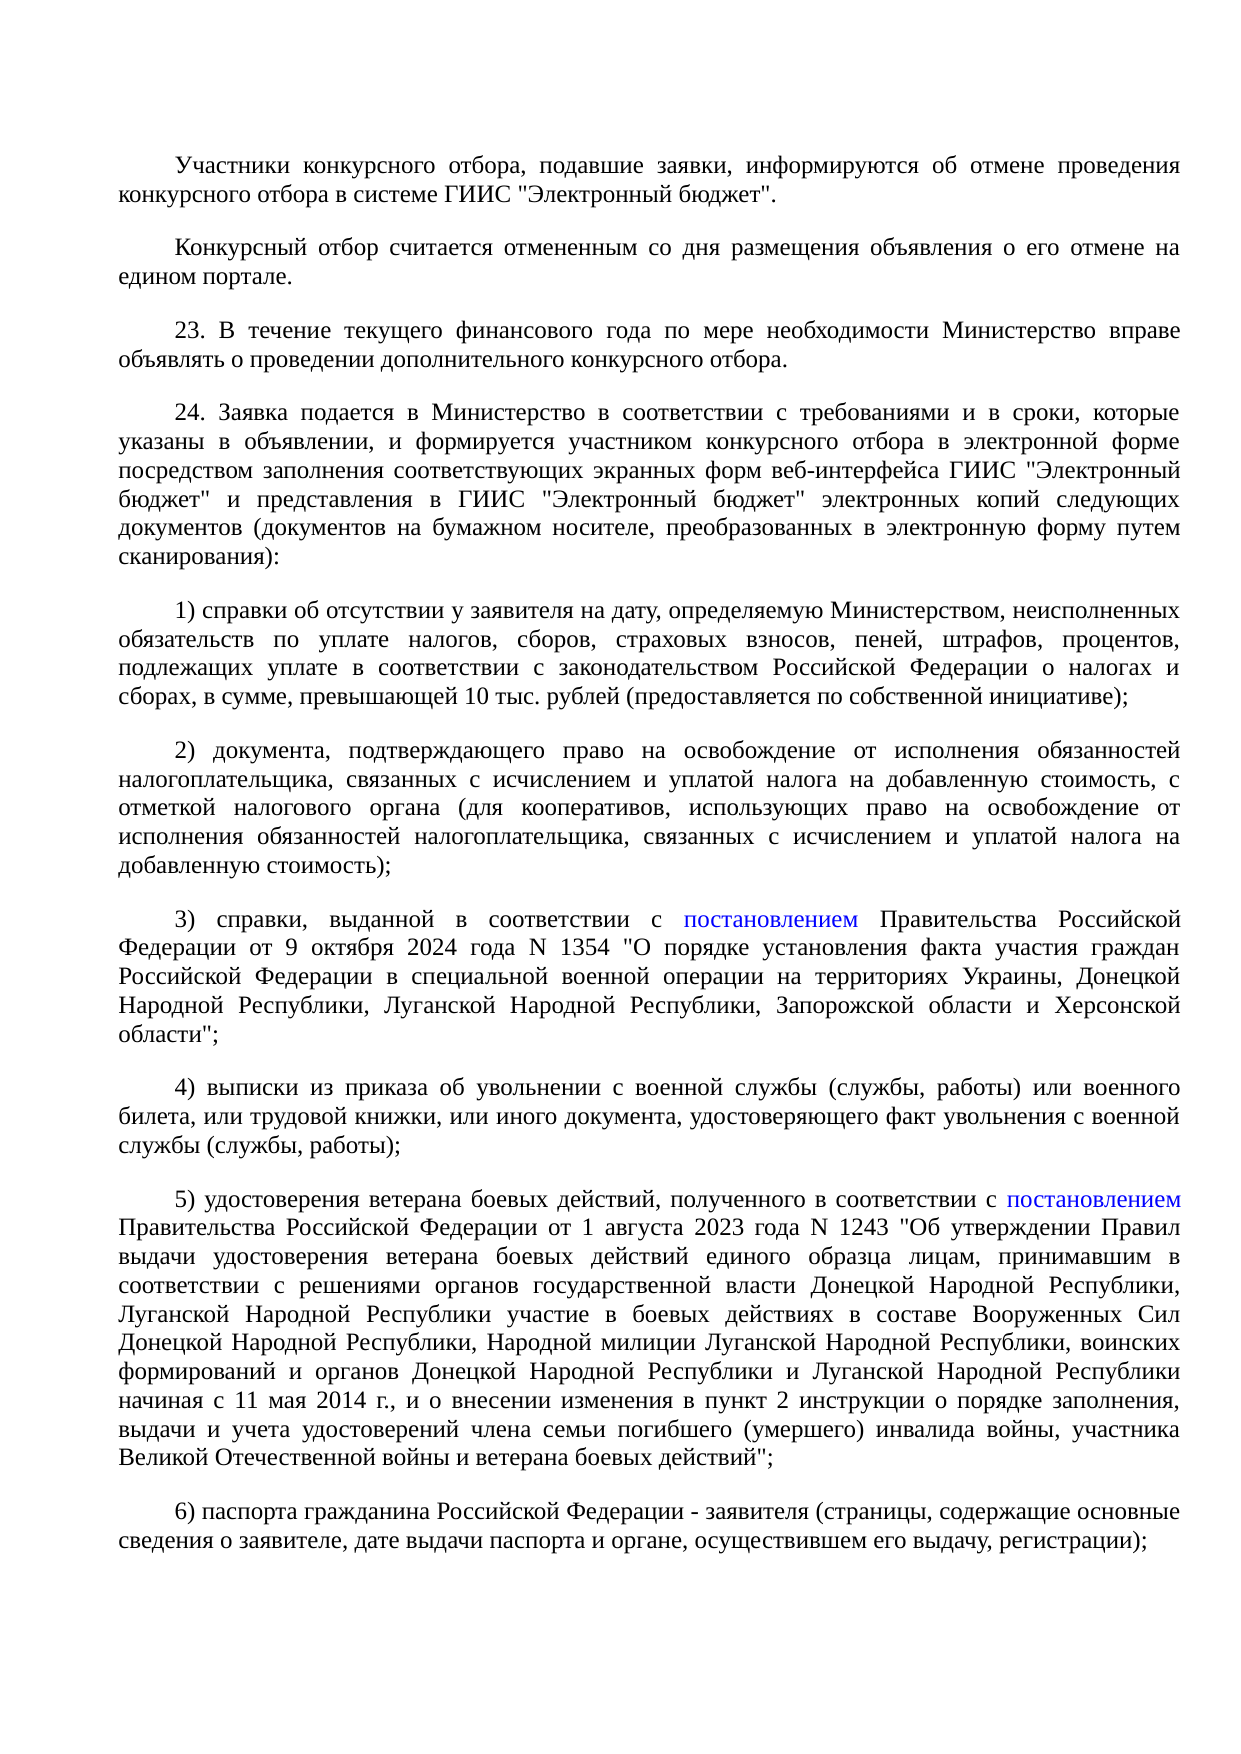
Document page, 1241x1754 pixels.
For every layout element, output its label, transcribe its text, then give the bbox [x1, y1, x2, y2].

text 6) паспорта гражданина Российской Федерации - заявителя (страницы, содержащие основные сведения о заявителе, дате выдачи паспорта и органе, осуществившем его выдачу, регистрации); [118, 1496, 1181, 1554]
text 3) справки, выданной в соответствии с постановлением Правительства Российской Федерации от 9 октября 2024 года N 1354 "О порядке установления факта участия граждан Российской Федерации в специальной военной операции на территориях Украины, Донецкой Народной Республики, Луганской Народной Республики, Запорожской области и Херсонской области"; [118, 904, 1181, 1047]
text 23. В течение текущего финансового года по мере необходимости Министерство вправе объявлять о проведении дополнительного конкурсного отбора. [118, 315, 1181, 372]
text 4) выписки из приказа об увольнении с военной службы (службы, работы) или военного билета, или трудовой книжки, или иного документа, удостоверяющего факт увольнения с военной службы (службы, работы); [118, 1072, 1181, 1159]
text 24. Заявка подается в Министерство в соответствии с требованиями и в сроки, которые указаны в объявлении, и формируется участником конкурсного отбора в электронной форме посредством заполнения соответствующих экранных форм веб-интерфейса ГИИС "Электронный бюджет" и представления в ГИИС "Электронный бюджет" электронных копий следующих документов (документов на бумажном носителе, преобразованных в электронную форму путем сканирования): [118, 397, 1181, 570]
text Участники конкурсного отбора, подавшие заявки, информируются об отмене проведения конкурсного отбора в системе ГИИС "Электронный бюджет". [118, 150, 1181, 207]
text 1) справки об отсутствии у заявителя на дату, определяемую Министерством, неисполненных обязательств по уплате налогов, сборов, страховых взносов, пеней, штрафов, процентов, подлежащих уплате в соответствии с законодательством Российской Федерации о налогах и сборах, в сумме, превышающей 10 тыс. рублей (предоставляется по собственной инициативе); [118, 595, 1181, 710]
text 2) документа, подтверждающего право на освобождение от исполнения обязанностей налогоплательщика, связанных с исчислением и уплатой налога на добавленную стоимость, с отметкой налогового органа (для кооперативов, использующих право на освобождение от исполнения обязанностей налогоплательщика, связанных с исчислением и уплатой налога на добавленную стоимость); [118, 735, 1181, 879]
text 5) удостоверения ветерана боевых действий, полученного в соответствии с постановлением Правительства Российской Федерации от 1 августа 2023 года N 1243 "Об утверждении Правил выдачи удостоверения ветерана боевых действий единого образца лицам, принимавшим в соответствии с решениями органов государственной власти Донецкой Народной Республики, Луганской Народной Республики участие в боевых действиях в составе Вооруженных Сил Донецкой Народной Республики, Народной милиции Луганской Народной Республики, воинских формирований и органов Донецкой Народной Республики и Луганской Народной Республики начиная с 11 мая 2014 г., и о внесении изменения в пункт 2 инструкции о порядке заполнения, выдачи и учета удостоверений члена семьи погибшего (умершего) инвалида войны, участника Великой Отечественной войны и ветерана боевых действий"; [118, 1184, 1181, 1471]
text Конкурсный отбор считается отмененным со дня размещения объявления о его отмене на едином портале. [118, 232, 1181, 290]
